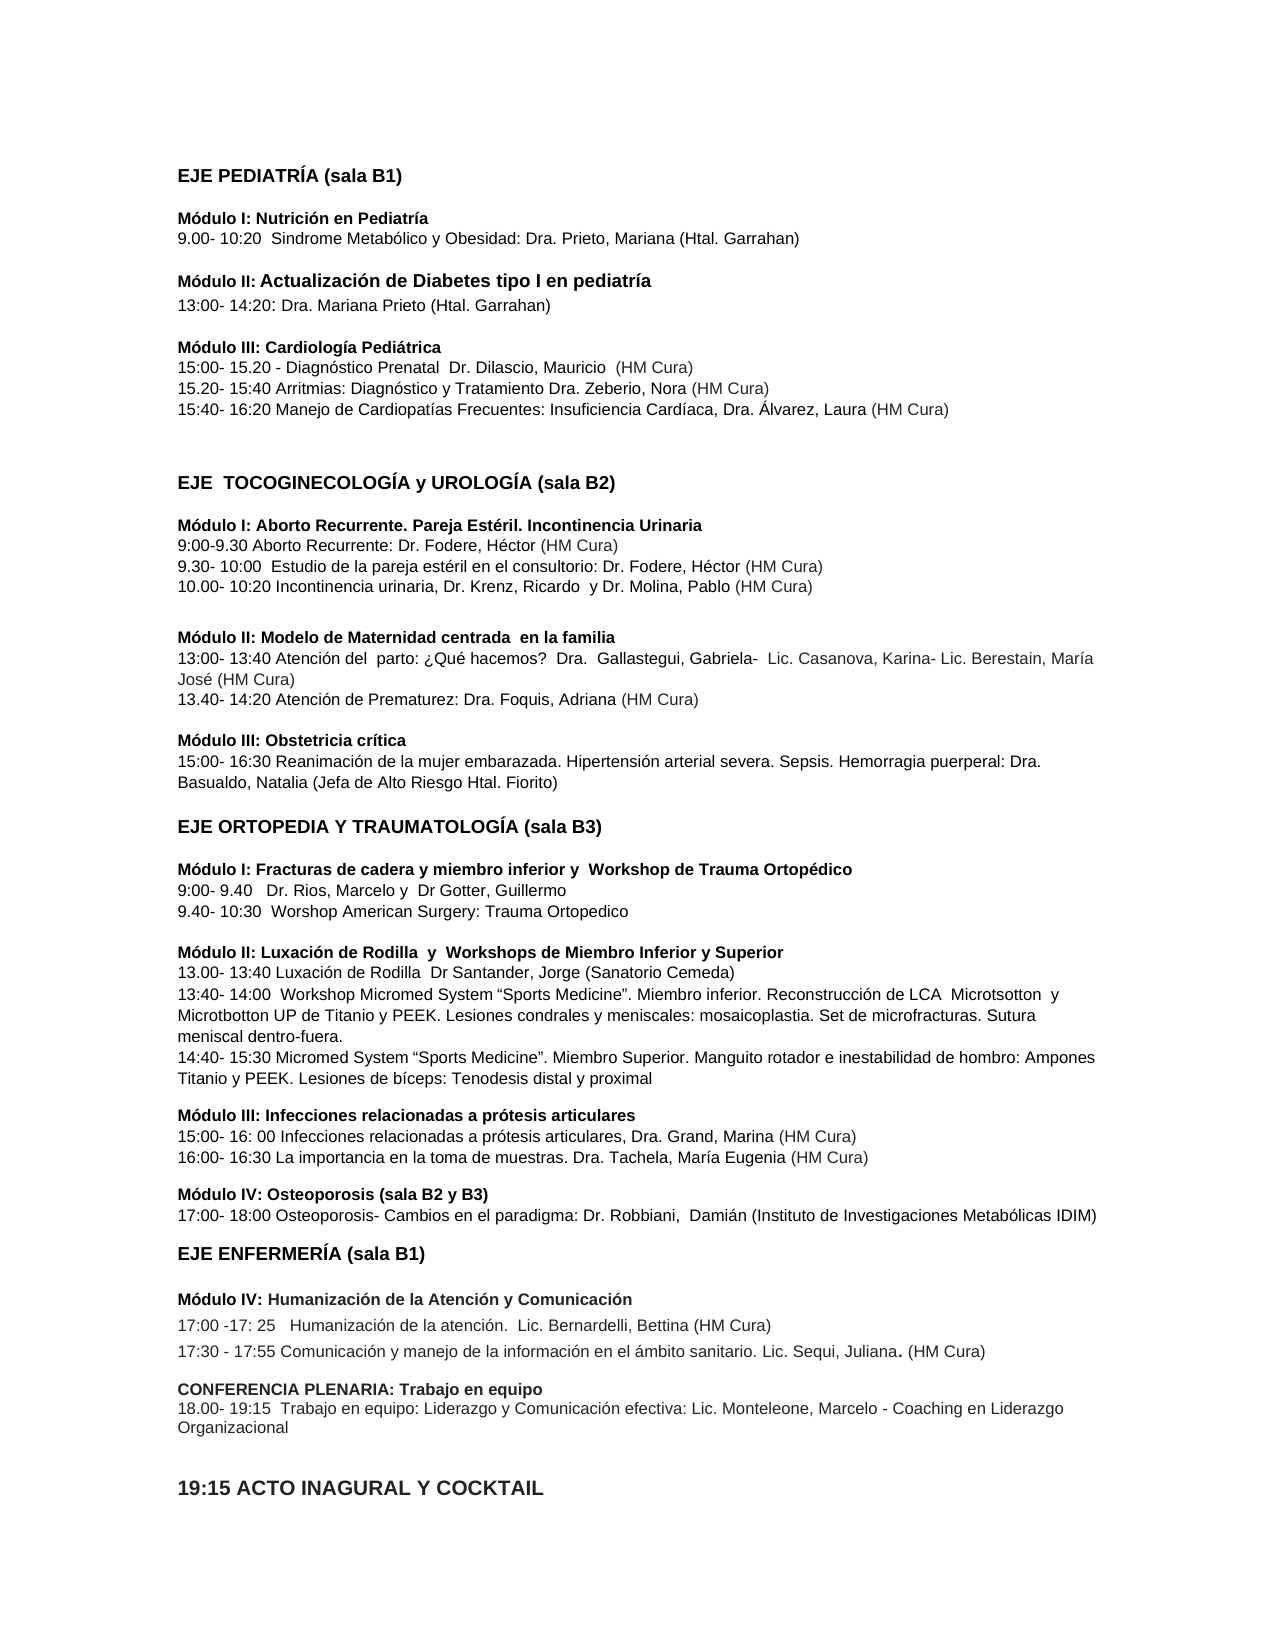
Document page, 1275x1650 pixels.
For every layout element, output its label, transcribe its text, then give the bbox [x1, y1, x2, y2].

text Módulo I: Fracturas de cadera y miembro inferior y Workshop de Trauma Ortopédico 9:00- 9.40 Dr. Rios, Marcelo y Dr Gotter, Guillermo 9.40- 10:30 Worshop American Surgery: Trauma Ortopedico [177, 860, 1098, 921]
text Módulo IV: Osteoporosis (sala B2 y B3) 17:00- 18:00 Osteoporosis- Cambios en el paradigma: Dr. Robbiani, Damián (Instituto de Investigaciones Metabólicas IDIM) [177, 1185, 1098, 1224]
text Módulo III: Obstetricia crítica [177, 731, 1098, 750]
text Módulo II: Modelo de Maternidad centrada en la familia [177, 628, 1098, 647]
text Módulo I: Nutrición en Pediatría [177, 208, 1098, 228]
text Módulo III: Cardiología Pediátrica [177, 337, 1098, 357]
text 13:00- 14:20: Dra. Mariana Prieto (Htal. Garrahan) [177, 293, 1098, 315]
text Módulo IV: Humanización de la Atención y Comunicación 17:00 -17: 25 Humanización de la atención. Lic. Bernardelli, Bettina (HM Cura) 17:30 - 17:55 Comunicación y manejo de la información en el ámbito sanitario. Lic. Sequi, Juliana. (HM Cura) [177, 1282, 1098, 1363]
text EJE PEDIATRÍA (sala B1) [177, 164, 1098, 186]
text CONFERENCIA PLENARIA: Trabajo en equipo 18.00- 19:15 Trabajo en equipo: Liderazgo y Comunicación efectiva: Lic. Monteleone, Marcelo - Coaching en Liderazgo Organizacional [177, 1380, 1098, 1437]
text EJE TOCOGINECOLOGÍA y UROLOGÍA (sala B2) [177, 471, 1098, 493]
text 13.40- 14:20 Atención de Prematurez: Dra. Foquis, Adriana (HM Cura) [177, 690, 1098, 709]
text Módulo II: Luxación de Rodilla y Workshops de Miembro Inferior y Superior 13.00- 13:40 Luxación de Rodilla Dr Santander, Jorge (Sanatorio Cemeda) 13:40- 14:00 Workshop Micromed System “Sports Medicine”. Miembro inferior. Reconstrucción de LCA Microtsotton y Microtbotton UP de Titanio y PEEK. Lesiones condrales y meniscales: mosaicoplastia. Set de microfracturas. Sutura meniscal dentro-fuera. 14:40- 15:30 Micromed System “Sports Medicine”. Miembro Superior. Manguito rotador e inestabilidad de hombro: Ampones Titanio y PEEK. Lesiones de bíceps: Tenodesis distal y proximal [177, 943, 1098, 1088]
text 10.00- 10:20 Incontinencia urinaria, Dr. Krenz, Ricardo y Dr. Molina, Pablo (HM Cura) [177, 577, 1098, 596]
text 13:00- 13:40 Atención del parto: ¿Qué hacemos? Dra. Gallastegui, Gabriela- Lic. Casanova, Karina- Lic. Berestain, María José (HM Cura) [177, 649, 1098, 688]
text Módulo III: Infecciones relacionadas a prótesis articulares 15:00- 16: 00 Infecciones relacionadas a prótesis articulares, Dra. Grand, Marina (HM Cura) 16:00- 16:30 La importancia en la toma de muestras. Dra. Tachela, María Eugenia (HM Cura) [177, 1106, 1098, 1167]
text 9.30- 10:00 Estudio de la pareja estéril en el consultorio: Dr. Fodere, Héctor (HM Cura) [177, 557, 1098, 576]
text 9:00-9.30 Aborto Recurrente: Dr. Fodere, Héctor (HM Cura) [177, 536, 1098, 555]
text Módulo II: Actualización de Diabetes tipo I en pediatría [177, 270, 1098, 292]
text Módulo I: Aborto Recurrente. Pareja Estéril. Incontinencia Urinaria [177, 515, 1098, 534]
text 9.00- 10:20 Sindrome Metabólico y Obesidad: Dra. Prieto, Mariana (Htal. Garrahan) [177, 229, 1098, 248]
text 15:00- 16:30 Reanimación de la mujer embarazada. Hipertensión arterial severa. Sepsis. Hemorragia puerperal: Dra. Basualdo, Natalia (Jefa de Alto Riesgo Htal. Fiorito) [177, 752, 1098, 792]
text EJE ENFERMERÍA (sala B1) [177, 1243, 1098, 1264]
text EJE ORTOPEDIA Y TRAUMATOLOGÍA (sala B3) [177, 816, 1098, 838]
text 15:00- 15.20 - Diagnóstico Prenatal Dr. Dilascio, Mauricio (HM Cura) 15.20- 15:40 Arritmias: Diagnóstico y Tratamiento Dra. Zeberio, Nora (HM Cura) 15:40- 16:20 Manejo de Cardiopatías Frecuentes: Insuficiencia Cardíaca, Dra. Álvarez, Laura (HM Cura) [177, 358, 1098, 449]
text 19:15 ACTO INAGURAL Y COCKTAIL [177, 1476, 1098, 1500]
